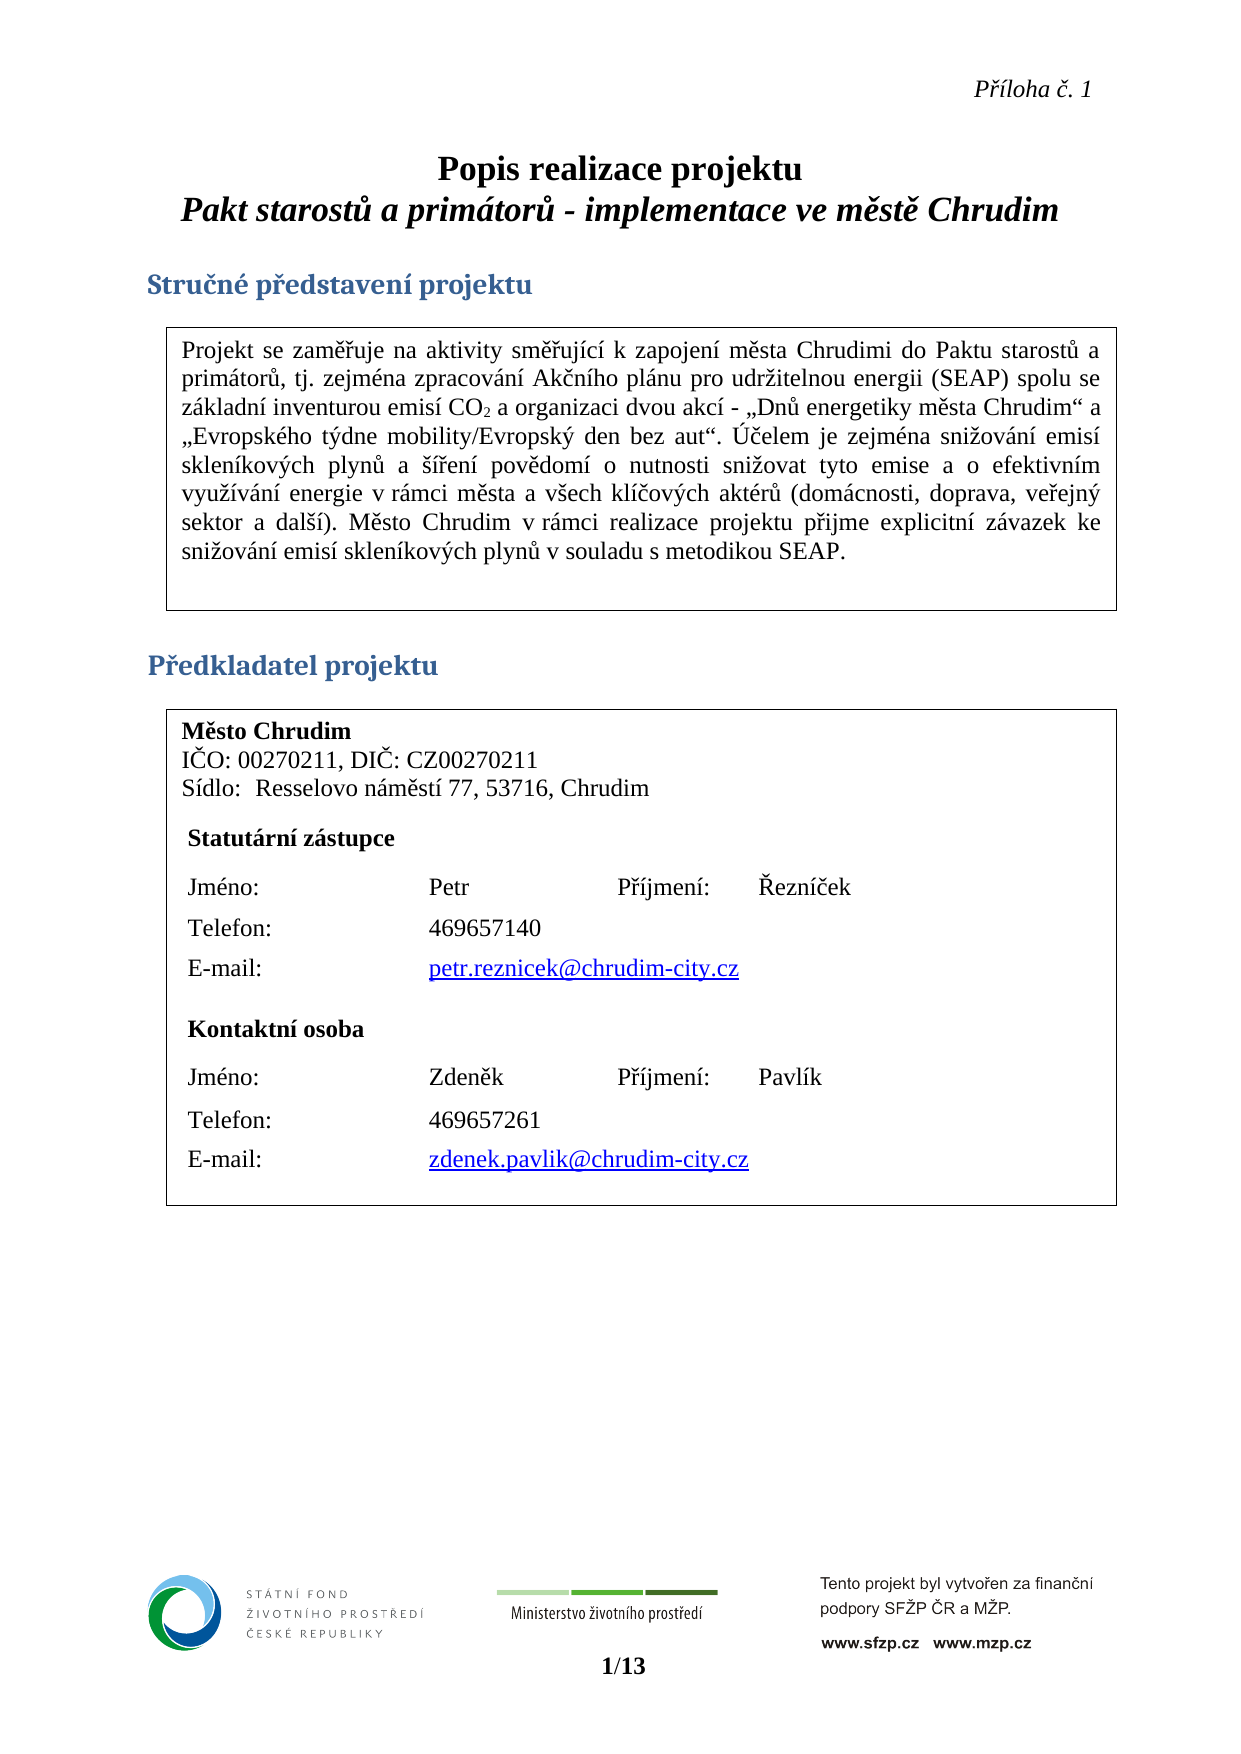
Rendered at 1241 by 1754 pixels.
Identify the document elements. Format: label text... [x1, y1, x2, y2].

subtitle Stručné představení projektu [148, 268, 1093, 301]
text Pakt starostů a primátorů - implementace ve městě Chrudim [148, 188, 1093, 229]
text Popis realizace projektu [148, 148, 1093, 188]
subtitle Předkladatel projektu [148, 649, 1093, 683]
picture [147, 1575, 1093, 1652]
